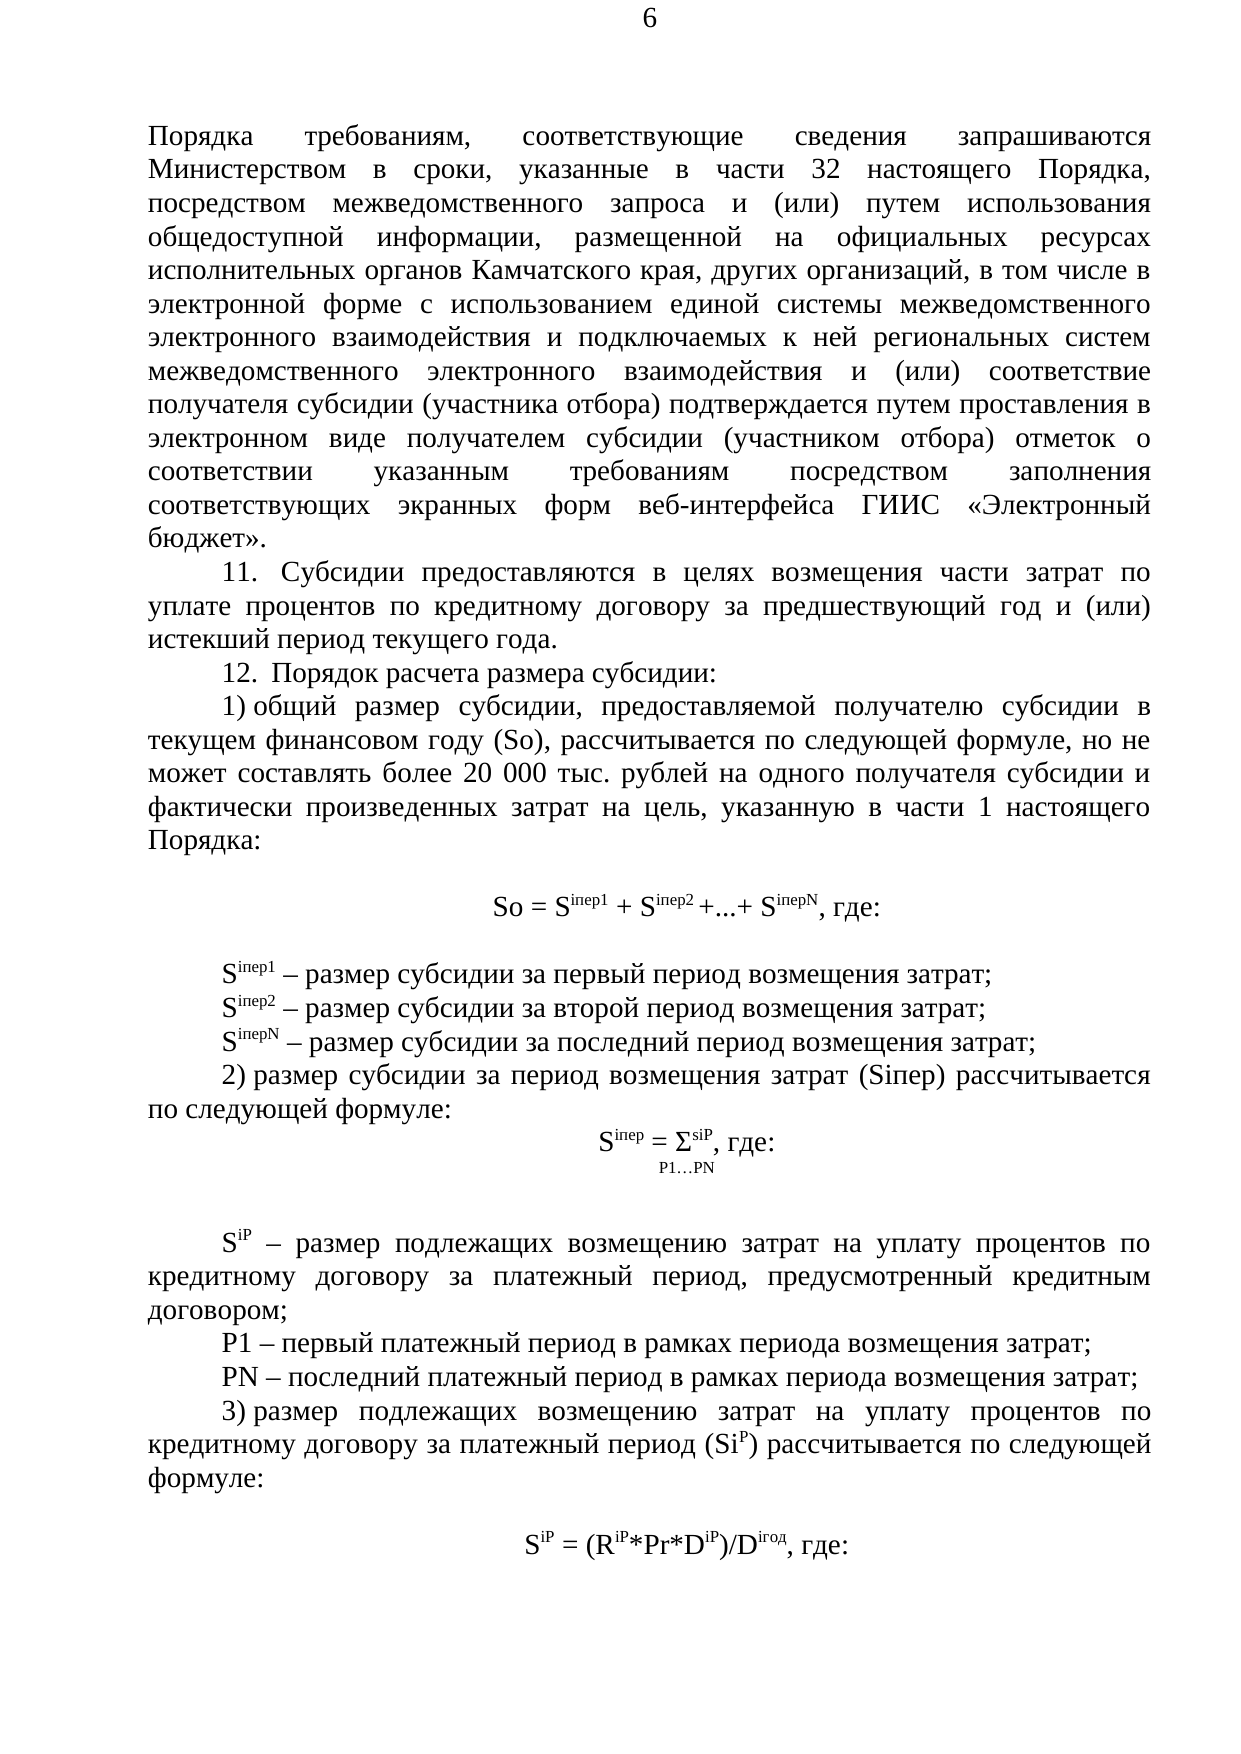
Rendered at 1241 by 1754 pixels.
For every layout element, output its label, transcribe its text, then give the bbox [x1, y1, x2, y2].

text 11. Субсидии предоставляются в целях возмещения части затрат по уплате процентов по кредитному договору за предшествующий год и (или) истекший период текущего года. [148, 554, 1152, 655]
text PN – последний платежный период в рамках периода возмещения затрат; [148, 1359, 1152, 1393]
text P1…PN [148, 1158, 1152, 1191]
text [148, 118, 1152, 554]
text Siпер2 – размер субсидии за второй период возмещения затрат; [148, 990, 1152, 1024]
text Siпер1 – размер субсидии за первый период возмещения затрат; [148, 957, 1152, 990]
text Siпер = ΣsiP, где: [148, 1124, 1152, 1158]
text SiP – размер подлежащих возмещению затрат на уплату процентов по кредитному договору за платежный период, предусмотренный кредитным договором; [148, 1225, 1152, 1326]
text So = Siпер1 + Siпер2 +...+ SiперN, где: [148, 889, 1152, 923]
text 1) общий размер субсидии, предоставляемой получателю субсидии в текущем финансовом году (So), рассчитывается по следующей формуле, но не может составлять более 20 000 тыс. рублей на одного получателя субсидии и фактически произведенных затрат на цель, указанную в части 1 настоящего Порядка: [148, 688, 1152, 856]
text SiP = (RiP*Pr*DiP)/Diгод, где: [148, 1527, 1152, 1560]
text 2) размер субсидии за период возмещения затрат (Siпер) рассчитывается по следующей формуле: [148, 1057, 1152, 1124]
text 12. Порядок расчета размера субсидии: [148, 655, 1152, 688]
text SiперN – размер субсидии за последний период возмещения затрат; [148, 1024, 1152, 1057]
text 3) размер подлежащих возмещению затрат на уплату процентов по кредитному договору за платежный период (SiP) рассчитывается по следующей формуле: [148, 1393, 1152, 1493]
text P1 – первый платежный период в рамках периода возмещения затрат; [148, 1326, 1152, 1359]
